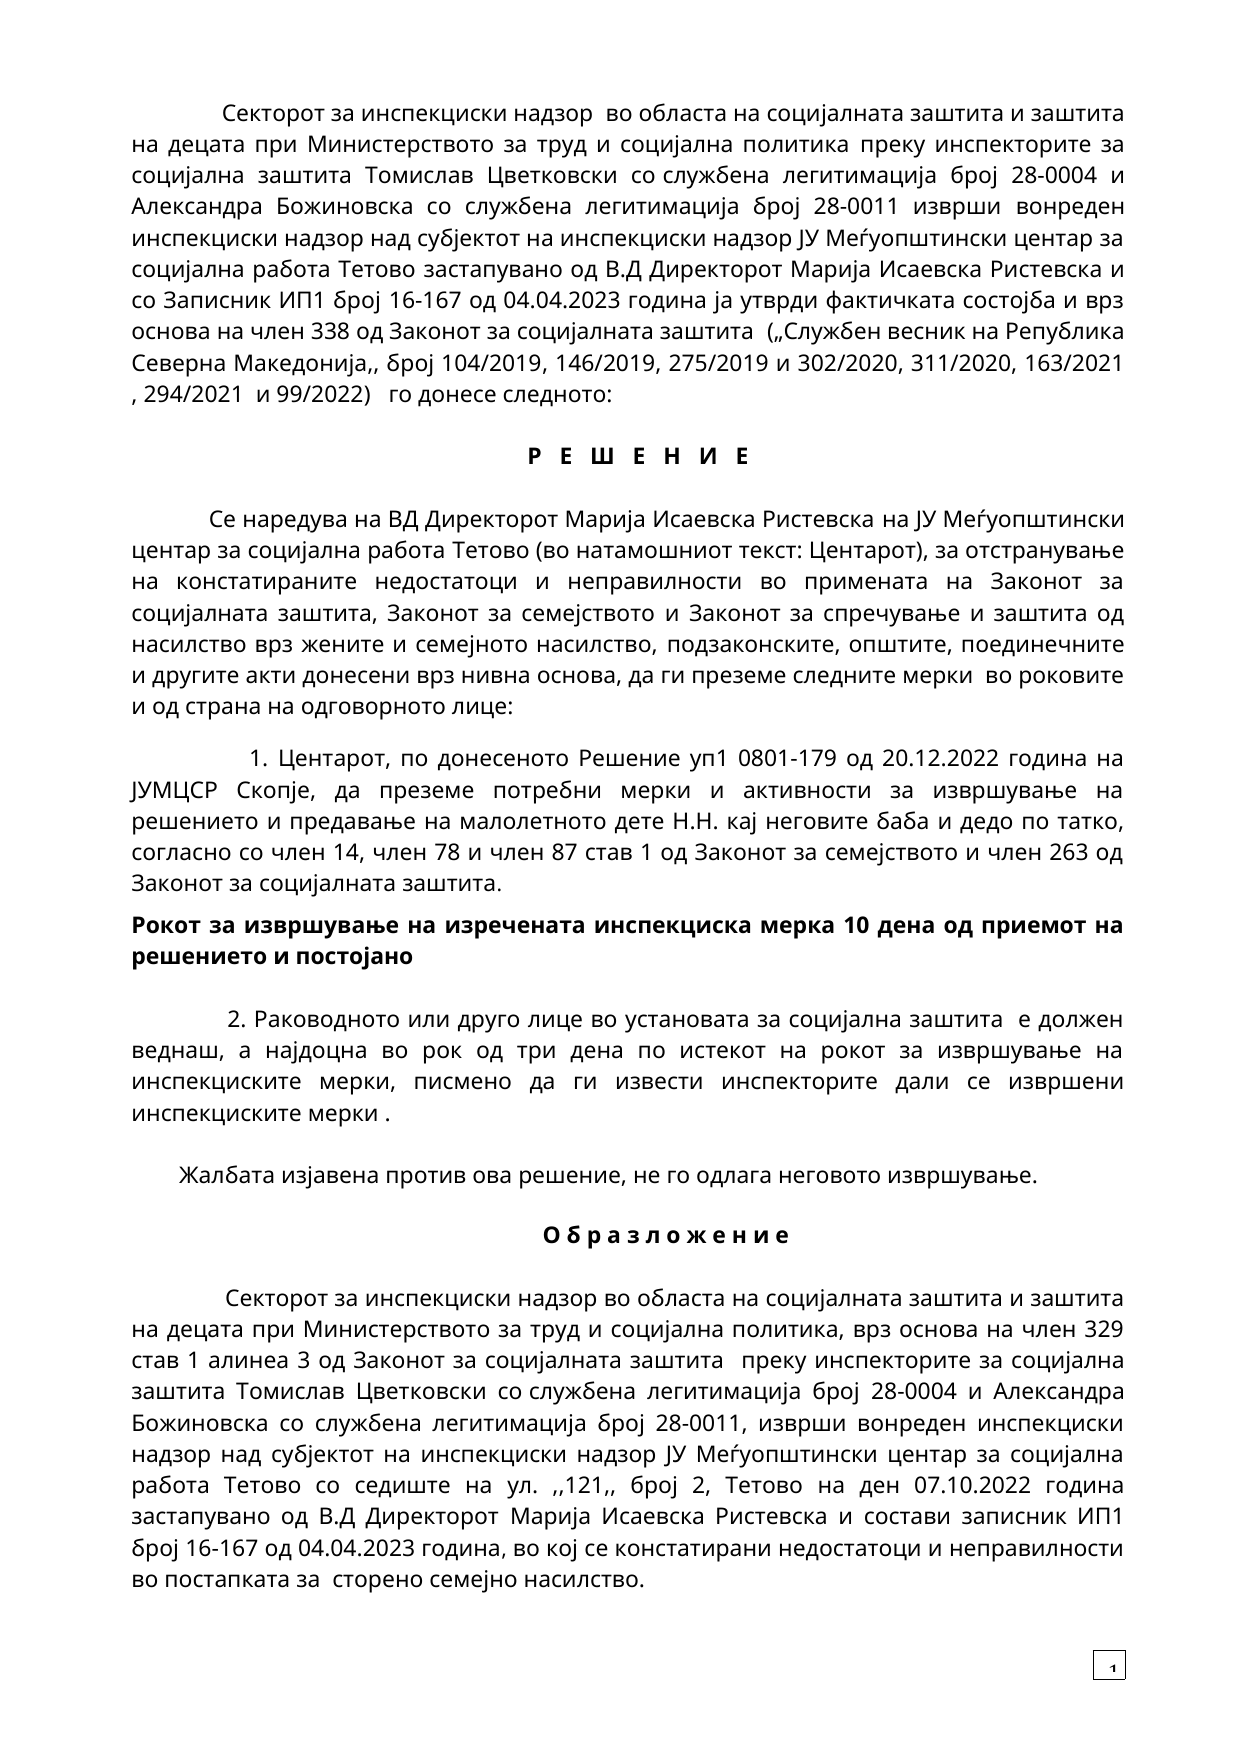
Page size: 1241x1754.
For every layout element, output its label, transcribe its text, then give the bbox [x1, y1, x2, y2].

text О б р а з л о ж е н и е [131, 1219, 1112, 1250]
text Рокот за извршување на изречената инспекциска мерка 10 дена од приемот на решението и постојано [131, 909, 1125, 971]
list 1. Центарот, по донесеното Решение уп1 0801-179 од 20.12.2022 година на ЈУМЦСР Скопје, да преземе потребни мерки и активности за извршување на решението и предавање на малолетното дете Н.Н. кај неговите баба и дедо по татко, согласно со член 14, член 78 и член 87 став 1 од Законот за семејството и член 263 од Законот за социјалната заштита. [131, 742, 1125, 898]
text Секторот за инспекциски надзор во областа на социјалната заштита и заштита на децата при Министерството за труд и социјална политика, врз основа на член 329 став 1 алинеа 3 од Законот за социјалната заштита преку инспекторите за социјална заштита Томислав Цветковски со службена легитимација број 28-0004 и Александра Божиновска со службена легитимација број 28-0011, изврши вонреден инспекциски надзор над субјектот на инспекциски надзор ЈУ Меѓуопштински центар за социјална работа Тетово со седиште на ул. ,,121,, број 2, Тетово на ден 07.10.2022 година застапувано од В.Д Директорот Марија Исаевска Ристевска и состави записник ИП1 број 16-167 од 04.04.2023 година, во кој се констатирани недостатоци и неправилности во постапката за сторено семејно насилство. [131, 1281, 1125, 1594]
text Жалбата изјавена против ова решение, не го одлага неговото извршување. [131, 1159, 1112, 1190]
text Се наредува на ВД Директорот Марија Исаевска Ристевска на ЈУ Меѓуопштински центар за социјална работа Тетово (во натамошниот текст: Центарот), за отстранување на констатираните недостатоци и неправилности во примената на Законот за социјалната заштита, Законот за семејството и Законот за спречување и заштита од насилство врз жените и семејното насилство, подзаконските, општите, поединечните и другите акти донесени врз нивна основа, да ги преземе следните мерки во роковите и од страна на одговорното лице: [131, 503, 1125, 721]
text 2. Раководното или друго лице во установата за социјална заштита е должен веднаш, а најдоцна во рок од три дена по истекот на рокот за извршување на инспекциските мерки, писмено да ги извести инспекторите дали се извршени инспекциските мерки . [131, 1003, 1125, 1128]
text Р Е Ш Е Н И Е [131, 440, 1087, 471]
text Секторот за инспекциски надзор во областа на социјалната заштита и заштита на децата при Министерството за труд и социјална политика преку инспекторите за социјална заштита Томислав Цветковски со службена легитимација број 28-0004 и Александра Божиновска со службена легитимација број 28-0011 изврши вонреден инспекциски надзор над субјектот на инспекциски надзор ЈУ Меѓуопштински центар за социјална работа Тетово застапувано од В.Д Директорот Марија Исаевска Ристевска и со Записник ИП1 број 16-167 од 04.04.2023 година ја утврди фактичката состојба и врз основа на член 338 од Законот за социјалната заштита („Службен весник на Република Северна Македонија,, број 104/2019, 146/2019, 275/2019 и 302/2020, 311/2020, 163/2021 , 294/2021 и 99/2022) го донесе следното: [131, 96, 1125, 409]
